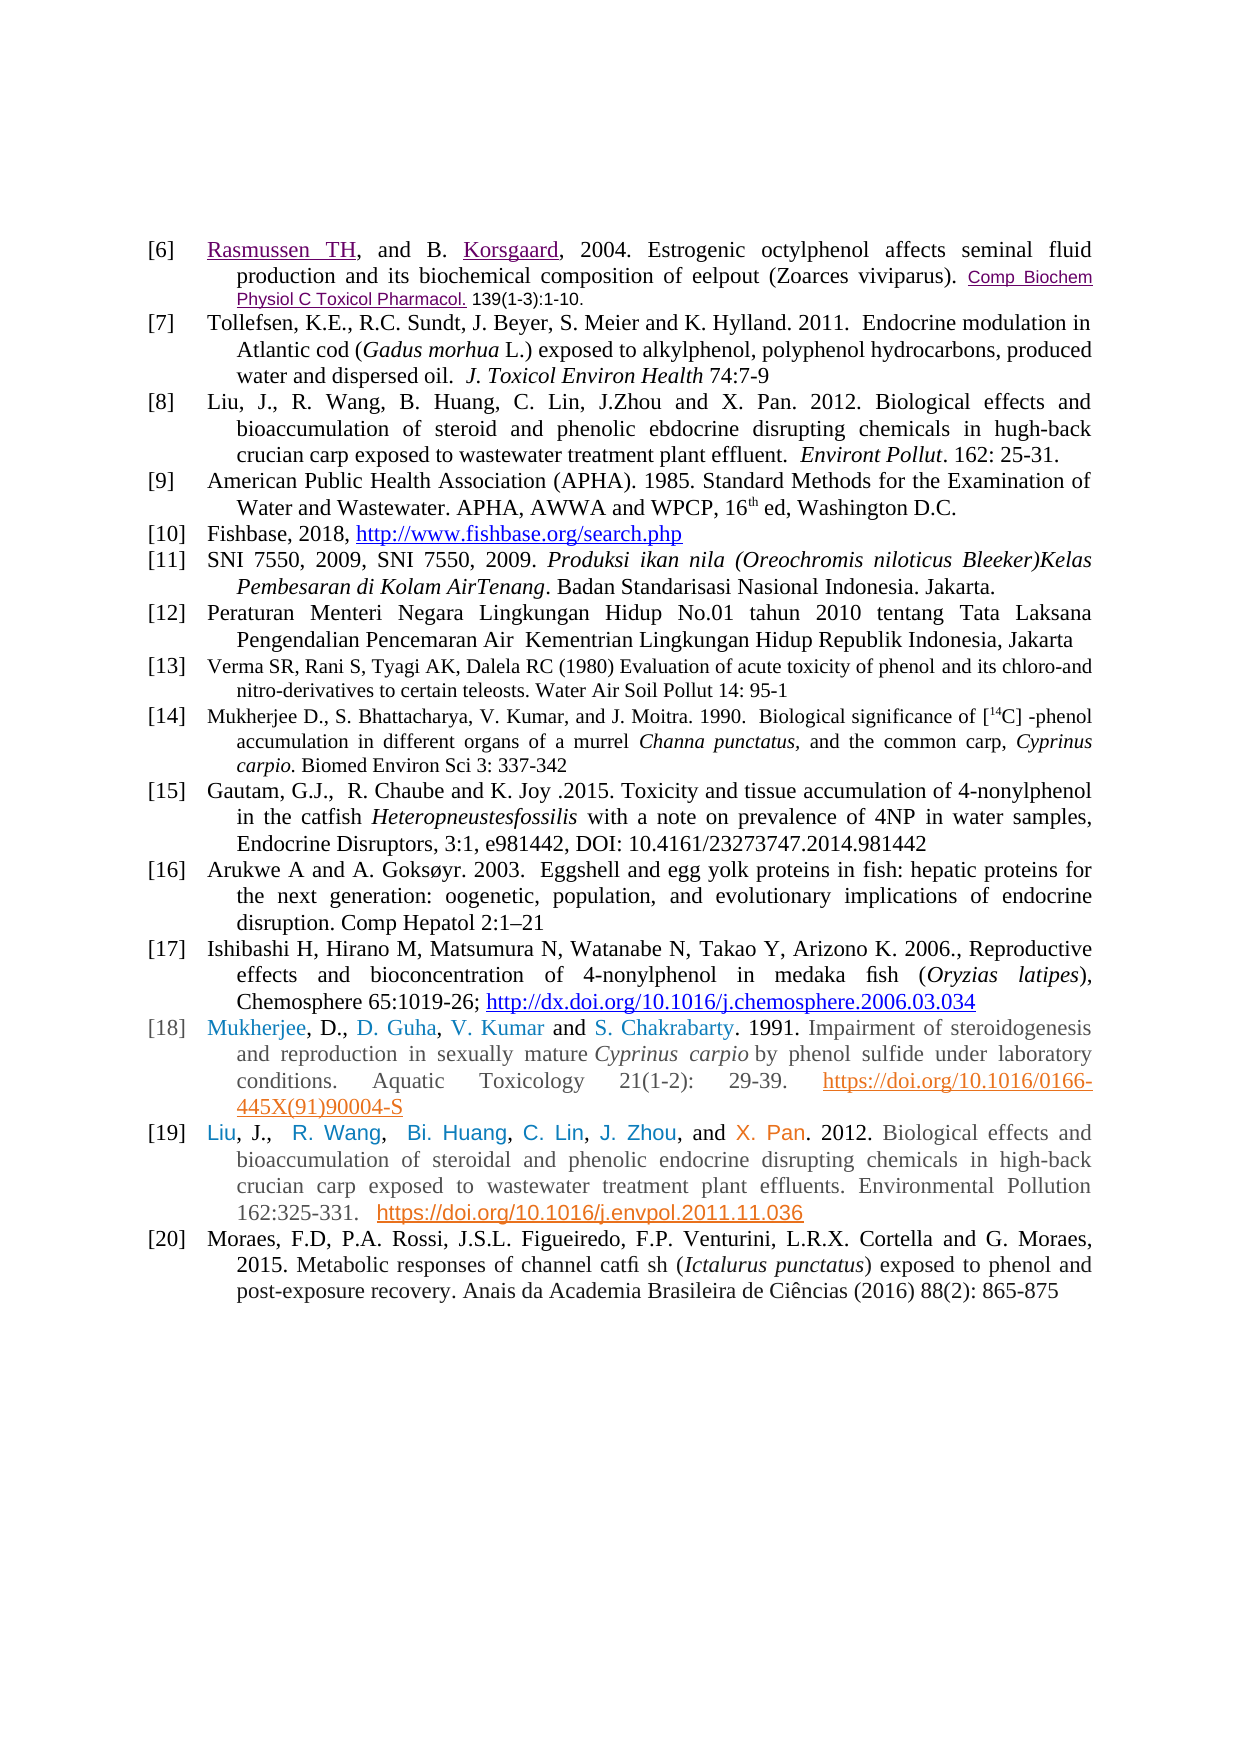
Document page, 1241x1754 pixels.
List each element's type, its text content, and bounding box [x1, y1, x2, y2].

text Liu, J., R. Wang, Bi. Huang, C. Lin, J. Zhou, and X. Pan. 2012. Biological effects and bioaccumulation of steroidal and phenolic endocrine disrupting chemicals in high-back crucian carp exposed to wastewater treatment plant effluents. Environmental Pollution 162:325-331. https://doi.org/10.1016/j.envpol.2011.11.036 [148, 1119, 1092, 1225]
text Moraes, F.D, P.A. Rossi, J.S.L. Figueiredo, F.P. Venturini, L.R.X. Cortella and G. Moraes, 2015. Metabolic responses of channel catﬁ sh (Ictalurus punctatus) exposed to phenol and post-exposure recovery. Anais da Academia Brasileira de Ciências (2016) 88(2): 865-875 [148, 1225, 1092, 1304]
text Verma SR, Rani S, Tyagi AK, Dalela RC (1980) Evaluation of acute toxicity of phenol and its chloro-and nitro-derivatives to certain teleosts. Water Air Soil Pollut 14: 95-1 [148, 652, 1092, 702]
text Arukwe A and A. Goksøyr. 2003. Eggshell and egg yolk proteins in fish: hepatic proteins for the next generation: oogenetic, population, and evolutionary implications of endocrine disruption. Comp Hepatol 2:1–21 [148, 856, 1092, 935]
text Mukherjee D., S. Bhattacharya, V. Kumar, and J. Moitra. 1990. Biological significance of [14C] -phenol accumulation in different organs of a murrel Channa punctatus, and the common carp, Cyprinus carpio. Biomed Environ Sci 3: 337-342 [148, 702, 1092, 777]
text Gautam, G.J., R. Chaube and K. Joy .2015. Toxicity and tissue accumulation of 4-nonylphenol in the catfish Heteropneustesfossilis with a note on prevalence of 4NP in water samples, Endocrine Disruptors, 3:1, e981442, DOI: 10.4161/23273747.2014.981442 [148, 777, 1092, 856]
text Tollefsen, K.E., R.C. Sundt, J. Beyer, S. Meier and K. Hylland. 2011. Endocrine modulation in Atlantic cod (Gadus morhua L.) exposed to alkylphenol, polyphenol hydrocarbons, produced water and dispersed oil. J. Toxicol Environ Health 74:7-9 [148, 309, 1092, 388]
text Rasmussen TH, and B. Korsgaard, 2004. Estrogenic octylphenol affects seminal fluid production and its biochemical composition of eelpout (Zoarces viviparus). Comp Biochem Physiol C Toxicol Pharmacol. 139(1-3):1-10. [148, 236, 1092, 309]
text Peraturan Menteri Negara Lingkungan Hidup No.01 tahun 2010 tentang Tata Laksana Pengendalian Pencemaran Air Kementrian Lingkungan Hidup Republik Indonesia, Jakarta [148, 599, 1092, 652]
text American Public Health Association (APHA). 1985. Standard Methods for the Examination of Water and Wastewater. APHA, AWWA and WPCP, 16th ed, Washington D.C. [148, 467, 1092, 520]
text SNI 7550, 2009, SNI 7550, 2009. Produksi ikan nila (Oreochromis niloticus Bleeker)Kelas Pembesaran di Kolam AirTenang. Badan Standarisasi Nasional Indonesia. Jakarta. [148, 547, 1092, 599]
text Mukherjee, D., D. Guha, V. Kumar and S. Chakrabarty. 1991. Impairment of steroidogenesis and reproduction in sexually mature Cyprinus carpio by phenol sulfide under laboratory conditions. Aquatic Toxicology 21(1-2): 29-39. https://doi.org/10.1016/0166-445X(91)90004-S [148, 1014, 1092, 1119]
text Fishbase, 2018, http://www.fishbase.org/search.php [148, 520, 1092, 547]
text Liu, J., R. Wang, B. Huang, C. Lin, J.Zhou and X. Pan. 2012. Biological effects and bioaccumulation of steroid and phenolic ebdocrine disrupting chemicals in hugh-back crucian carp exposed to wastewater treatment plant effluent. Environt Pollut. 162: 25-31. [148, 388, 1092, 467]
text Ishibashi H, Hirano M, Matsumura N, Watanabe N, Takao Y, Arizono K. 2006., Reproductive effects and bioconcentration of 4-nonylphenol in medaka ﬁsh (Oryzias latipes), Chemosphere 65:1019-26; http://dx.doi.org/10.1016/j.chemosphere.2006.03.034 [148, 935, 1092, 1014]
